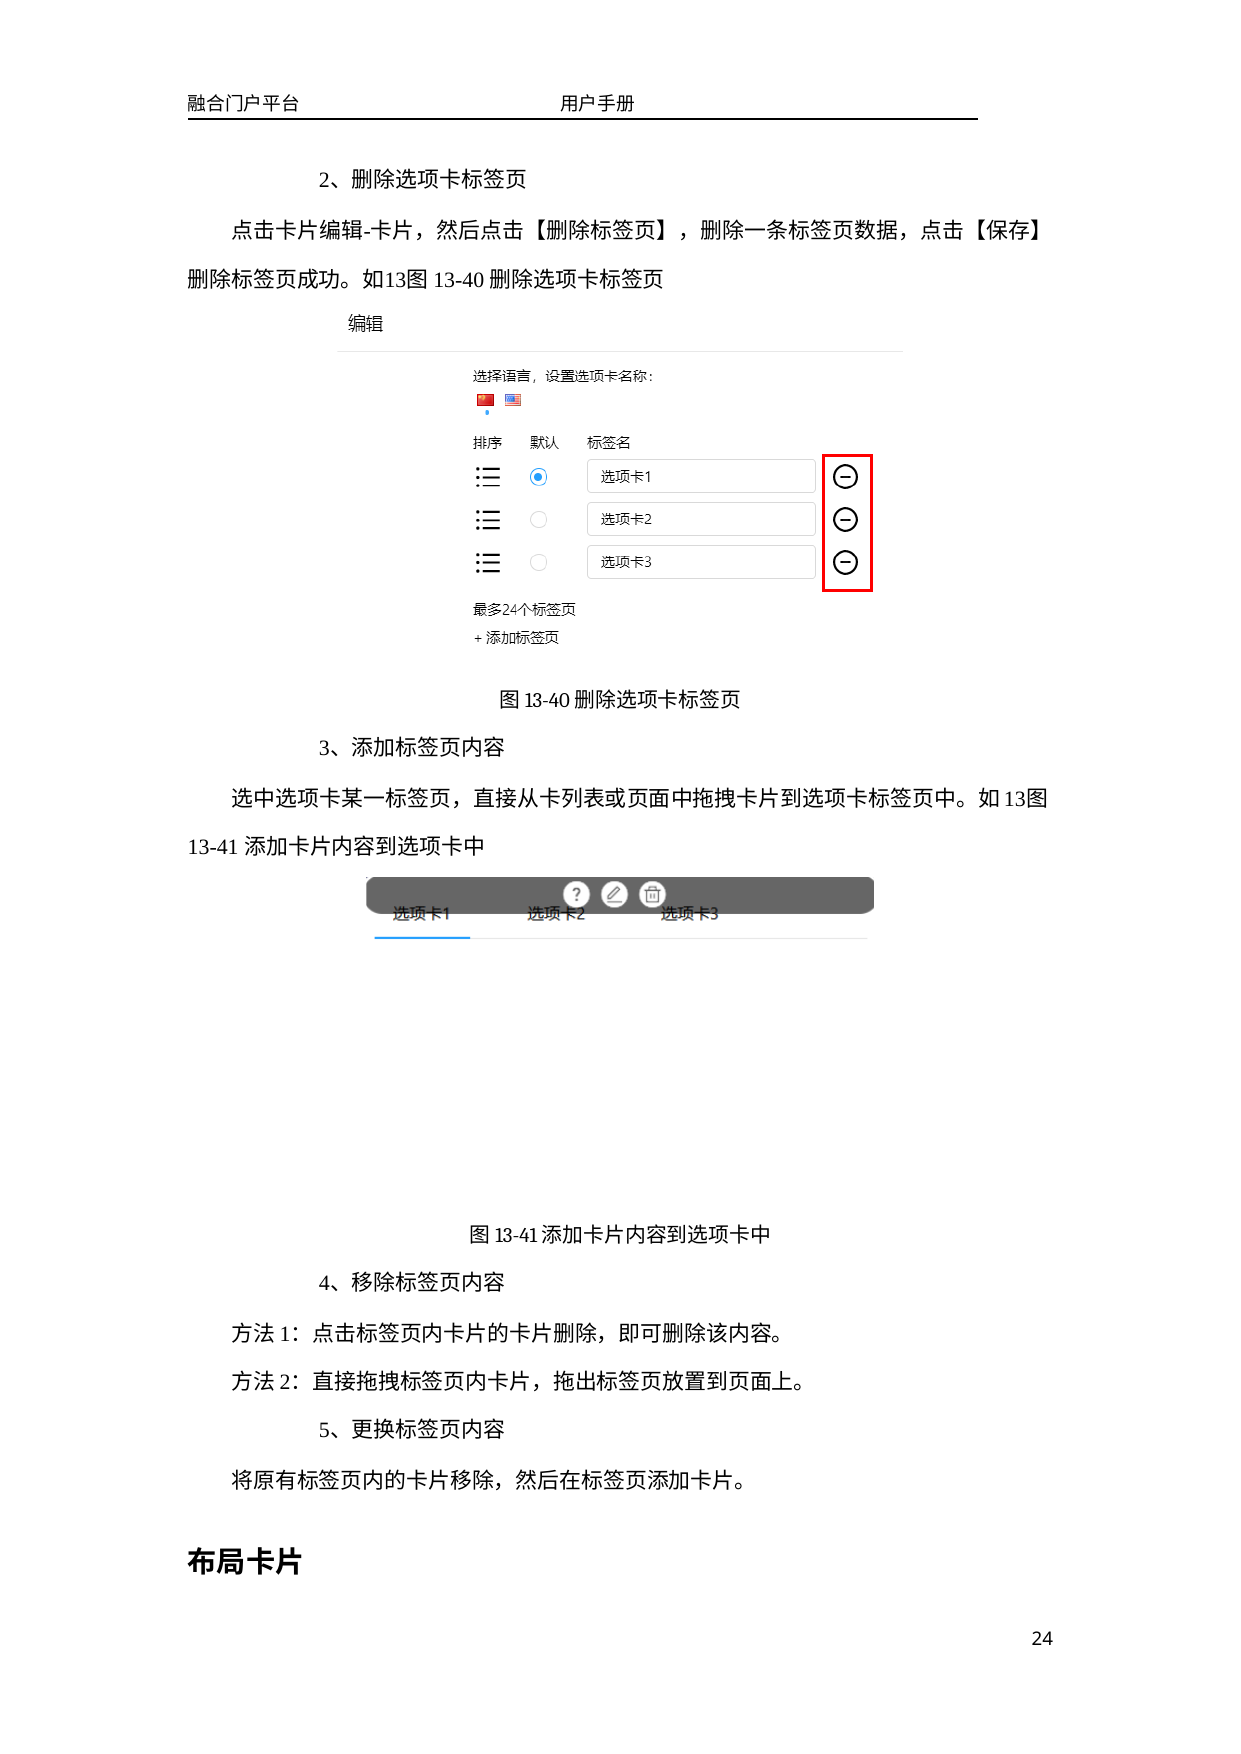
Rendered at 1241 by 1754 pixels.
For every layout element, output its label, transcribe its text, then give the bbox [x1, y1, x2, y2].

picture [366, 877, 874, 1184]
list 布局卡片 [187, 1527, 1053, 1592]
list 添加标签页内容 [275, 729, 1053, 762]
list 更换标签页内容 [275, 1412, 1053, 1444]
text 方法1：点击标签页内卡片的卡片删除，即可删除该内容。 [187, 1315, 1053, 1348]
picture [337, 309, 903, 663]
text 方法2：直接拖拽标签页内卡片，拖出标签页放置到页面上。 [187, 1363, 1053, 1396]
list 移除标签页内容 [275, 1265, 1053, 1297]
text 将原有标签页内的卡片移除，然后在标签页添加卡片。 [187, 1462, 1053, 1495]
list 删除选项卡标签页 [275, 162, 1053, 194]
